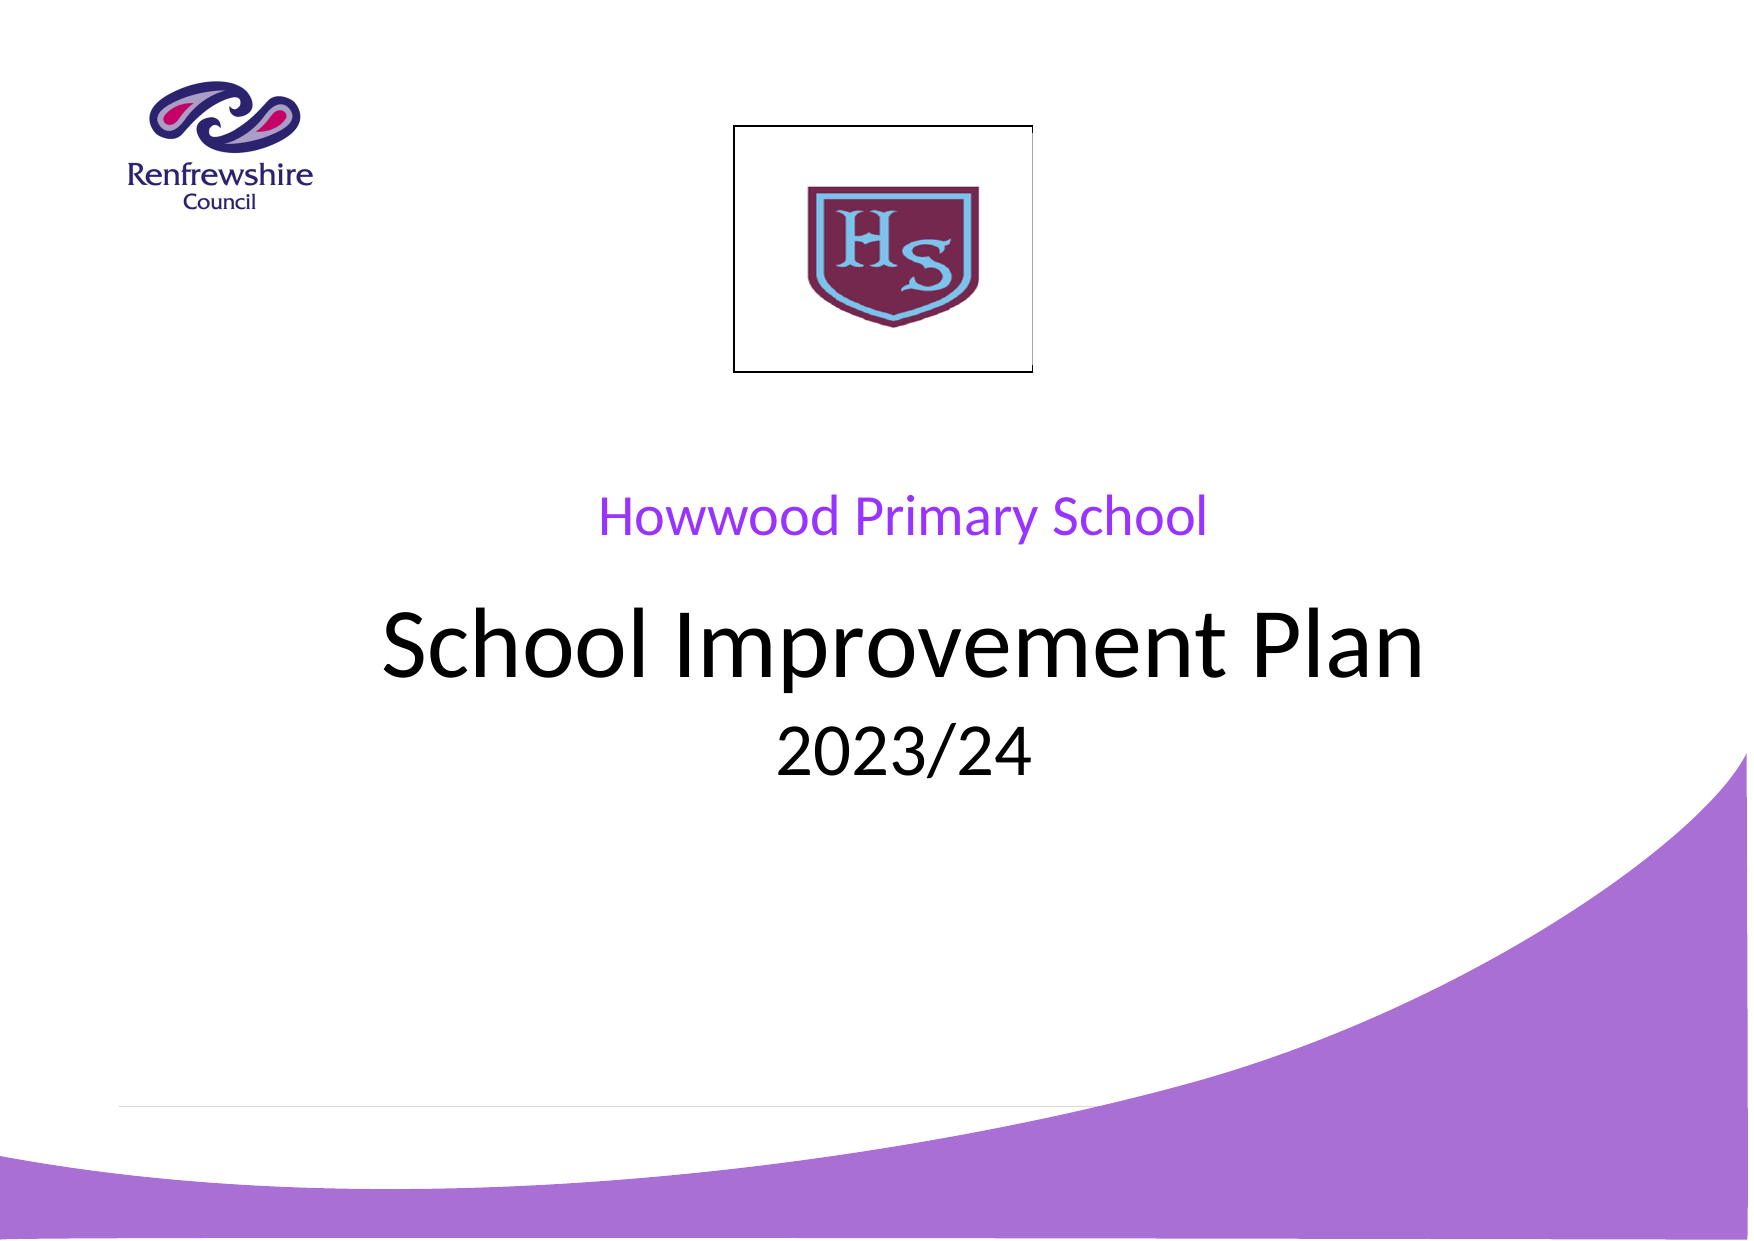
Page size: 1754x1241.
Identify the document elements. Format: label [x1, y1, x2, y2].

picture [749, 133, 1033, 365]
